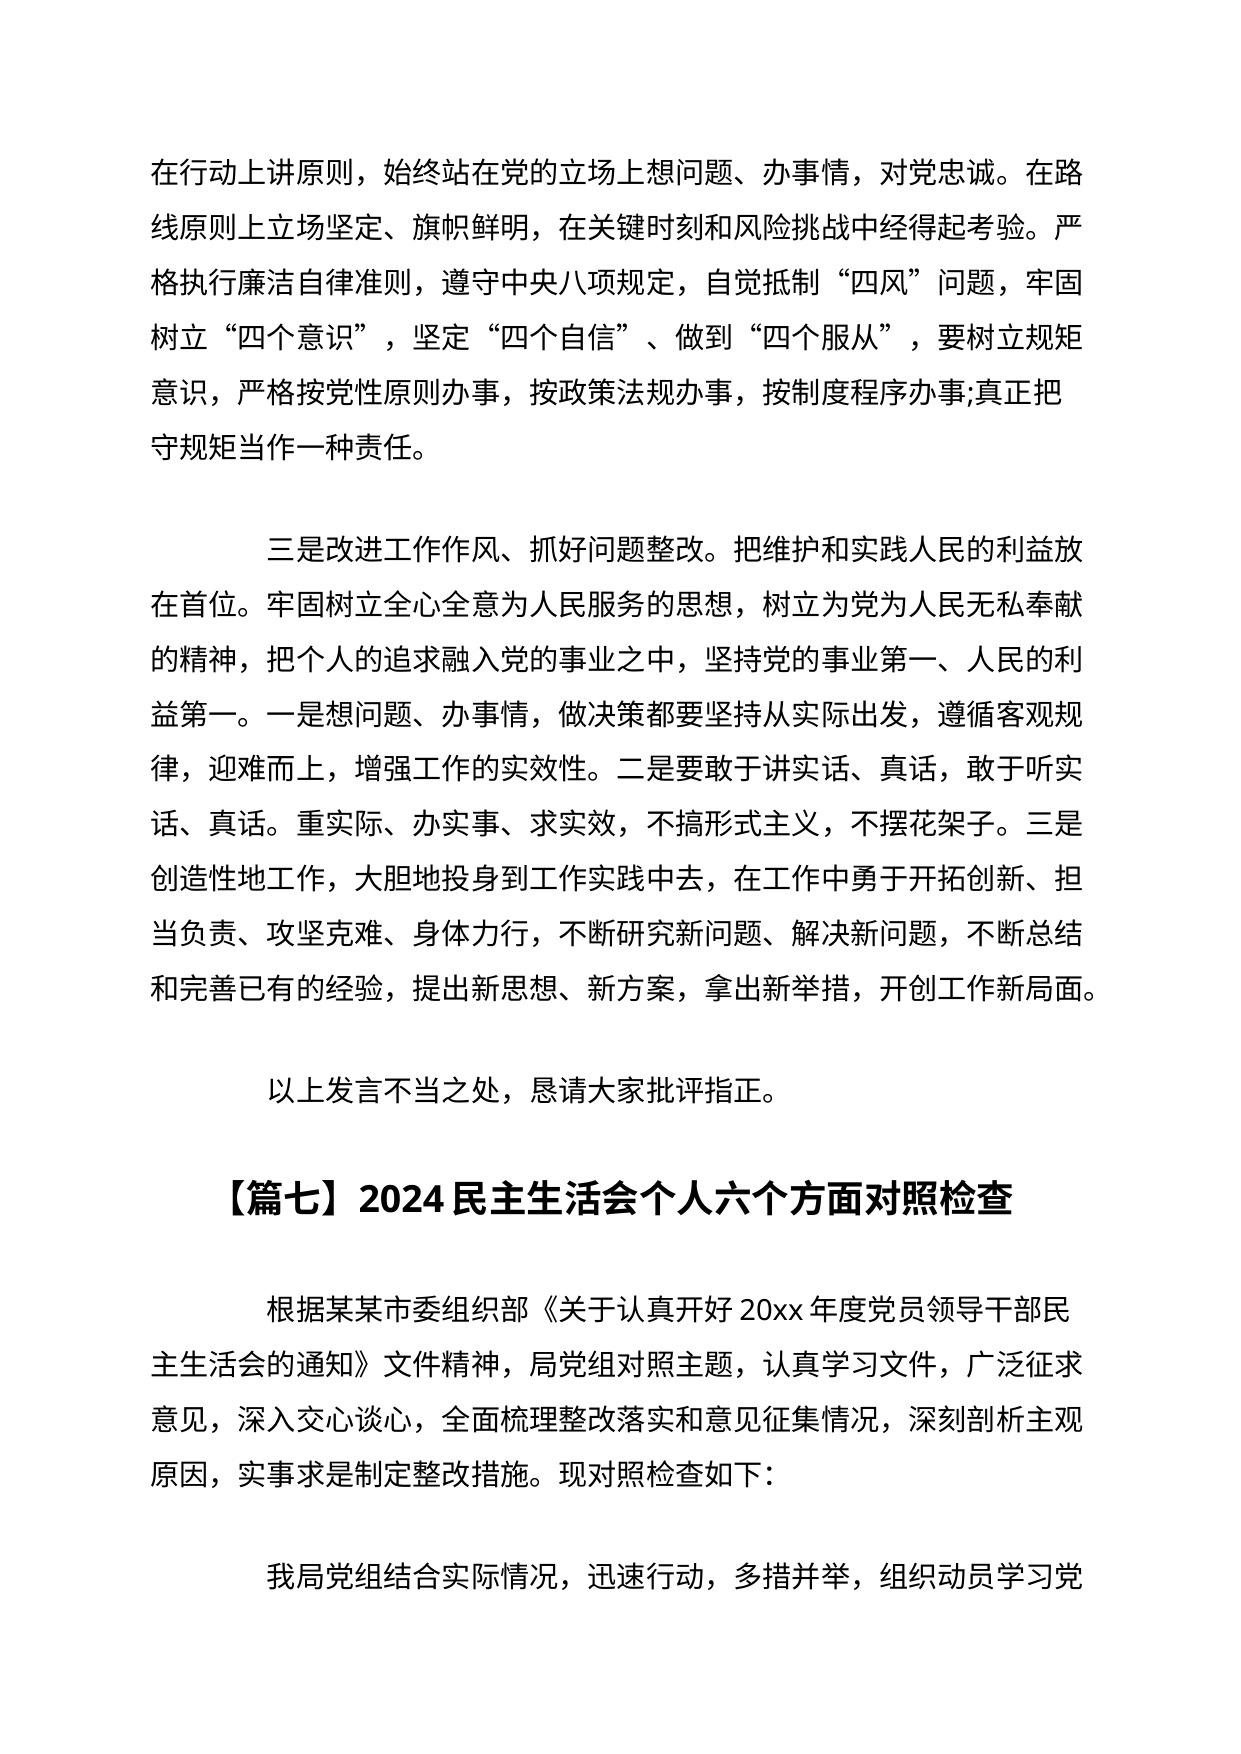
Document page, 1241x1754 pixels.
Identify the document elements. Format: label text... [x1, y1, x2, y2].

text 三是改进工作作风、抓好问题整改。把维护和实践人民的利益放在首位。牢固树立全心全意为人民服务的思想，树立为党为人民无私奉献的精神，把个人的追求融入党的事业之中，坚持党的事业第一、人民的利益第一。一是想问题、办事情，做决策都要坚持从实际出发，遵循客观规律，迎难而上，增强工作的实效性。二是要敢于讲实话、真话，敢于听实话、真话。重实际、办实事、求实效，不搞形式主义，不摆花架子。三是创造性地工作，大胆地投身到工作实践中去，在工作中勇于开拓创新、担当负责、攻坚克难、身体力行，不断研究新问题、解决新问题，不断总结和完善已有的经验，提出新思想、新方案，拿出新举措，开创工作新局面。 [150, 526, 1090, 1008]
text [150, 1553, 1090, 1596]
text 【篇七】2024民主生活会个人六个方面对照检查 [150, 1169, 1090, 1223]
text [150, 150, 1090, 467]
text 根据某某市委组织部《关于认真开好20xx年度党员领导干部民主生活会的通知》文件精神，局党组对照主题，认真学习文件，广泛征求意见，深入交心谈心，全面梳理整改落实和意见征集情况，深刻剖析主观原因，实事求是制定整改措施。现对照检查如下： [150, 1287, 1090, 1494]
text 以上发言不当之处，恳请大家批评指正。 [150, 1067, 1090, 1109]
